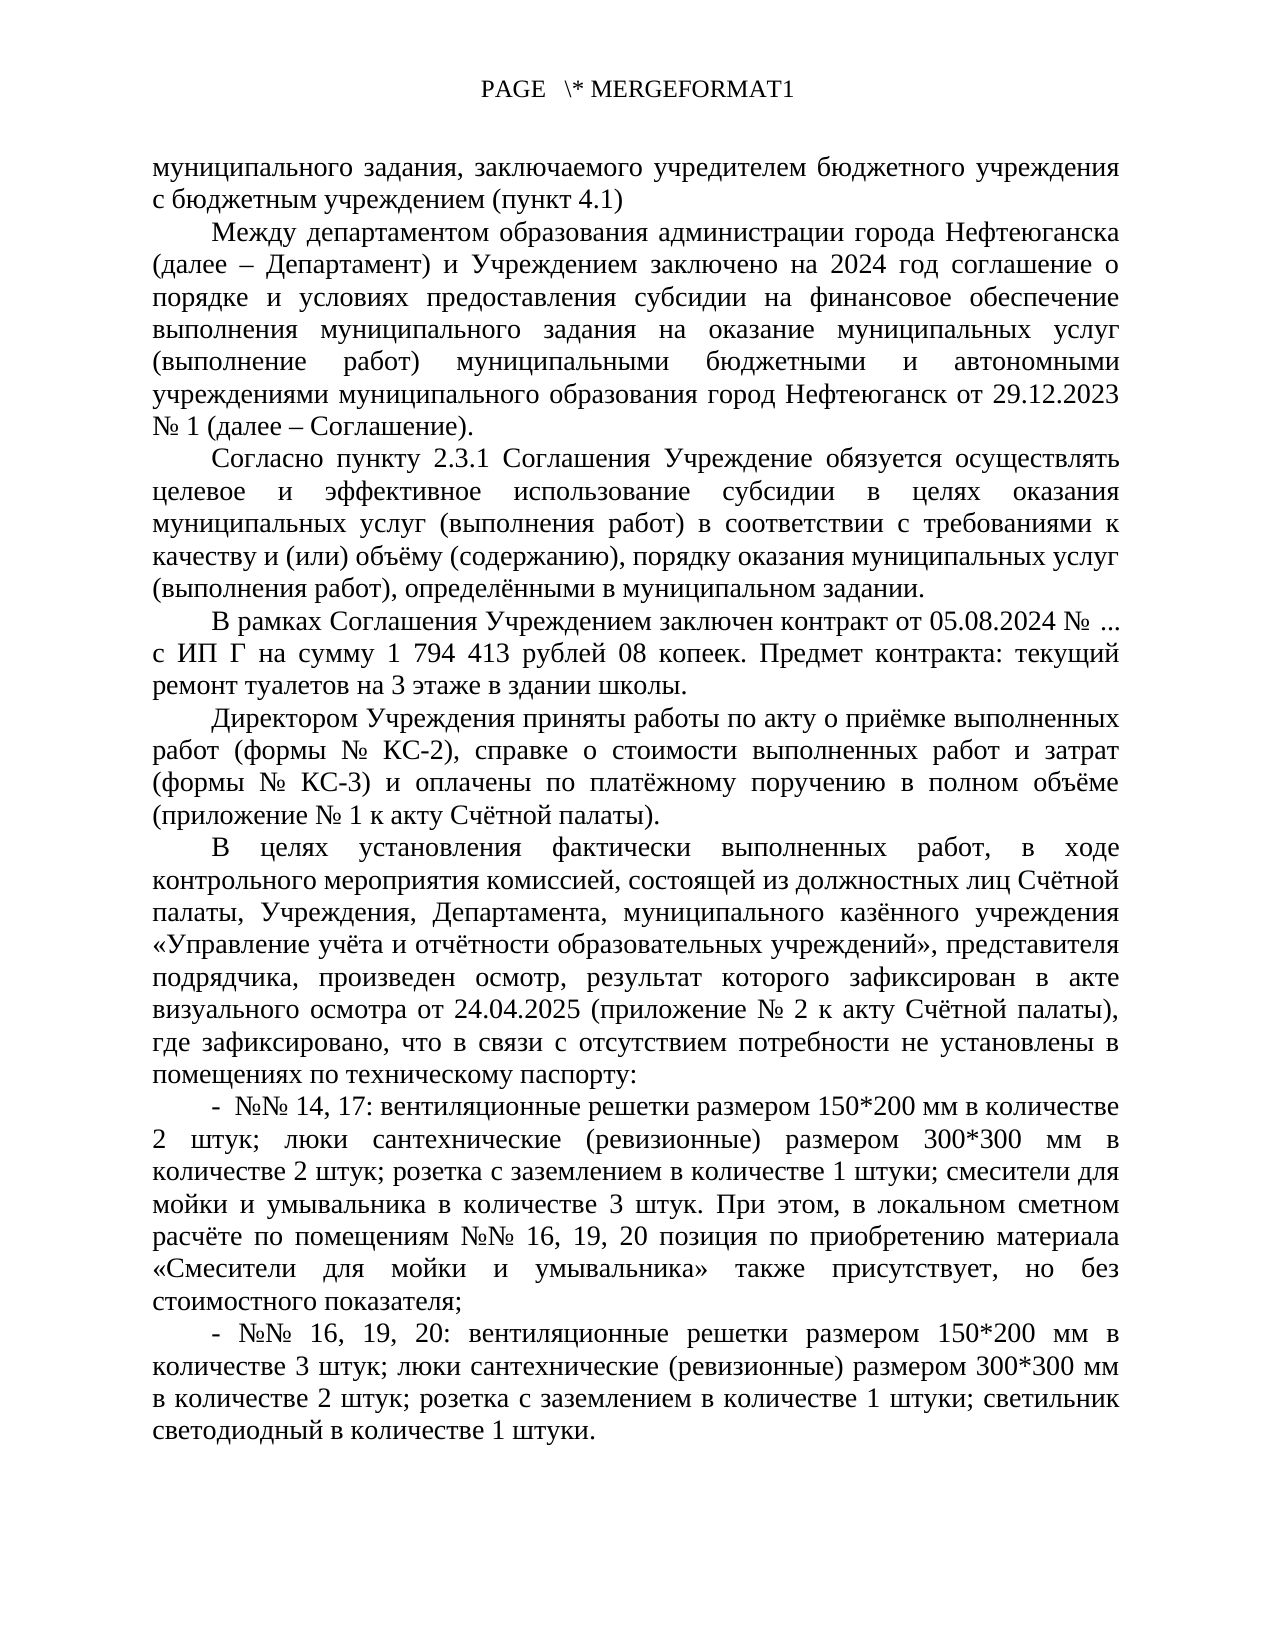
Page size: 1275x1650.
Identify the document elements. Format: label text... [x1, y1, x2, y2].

text Между департаментом образования администрации города Нефтеюганска (далее – Департамент) и Учреждением заключено на 2024 год соглашение о порядке и условиях предоставления субсидии на финансовое обеспечение выполнения муниципального задания на оказание муниципальных услуг (выполнение работ) муниципальными бюджетными и автономными учреждениями муниципального образования город Нефтеюганск от 29.12.2023 № 1 (далее – Соглашение). [152, 215, 1121, 442]
text Согласно пункту 2.3.1 Соглашения Учреждение обязуется осуществлять целевое и эффективное использование субсидии в целях оказания муниципальных услуг (выполнения работ) в соответствии с требованиями к качеству и (или) объёму (содержанию), порядку оказания муниципальных услуг (выполнения работ), определёнными в муниципальном задании. [152, 442, 1121, 603]
text В рамках Соглашения Учреждением заключен контракт от 05.08.2024 № ... с ИП Г на сумму 1 794 413 рублей 08 копеек. Предмет контракта: текущий ремонт туалетов на 3 этаже в здании школы. [152, 603, 1121, 701]
text - №№ 14, 17: вентиляционные решетки размером 150*200 мм в количестве 2 штук; люки сантехнические (ревизионные) размером 300*300 мм в количестве 2 штук; розетка с заземлением в количестве 1 штуки; смесители для мойки и умывальника в количестве 3 штук. При этом, в локальном сметном расчёте по помещениям №№ 16, 19, 20 позиция по приобретению материала «Смесители для мойки и умывальника» также присутствует, но без стоимостного показателя; [152, 1089, 1121, 1316]
text В целях установления фактически выполненных работ, в ходе контрольного мероприятия комиссией, состоящей из должностных лиц Счётной палаты, Учреждения, Департамента, муниципального казённого учреждения «Управление учёта и отчётности образовательных учреждений», представителя подрядчика, произведен осмотр, результат которого зафиксирован в акте визуального осмотра от 24.04.2025 (приложение № 2 к акту Счётной палаты), где зафиксировано, что в связи с отсутствием потребности не установлены в помещениях по техническому паспорту: [152, 830, 1121, 1089]
text - №№ 16, 19, 20: вентиляционные решетки размером 150*200 мм в количестве 3 штук; люки сантехнические (ревизионные) размером 300*300 мм в количестве 2 штук; розетка с заземлением в количестве 1 штуки; светильник светодиодный в количестве 1 штуки. [152, 1316, 1121, 1446]
text Директором Учреждения приняты работы по акту о приёмке выполненных работ (формы № КС-2), справке о стоимости выполненных работ и затрат (формы № КС-3) и оплачены по платёжному поручению в полном объёме (приложение № 1 к акту Счётной палаты). [152, 701, 1121, 830]
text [152, 150, 1121, 215]
